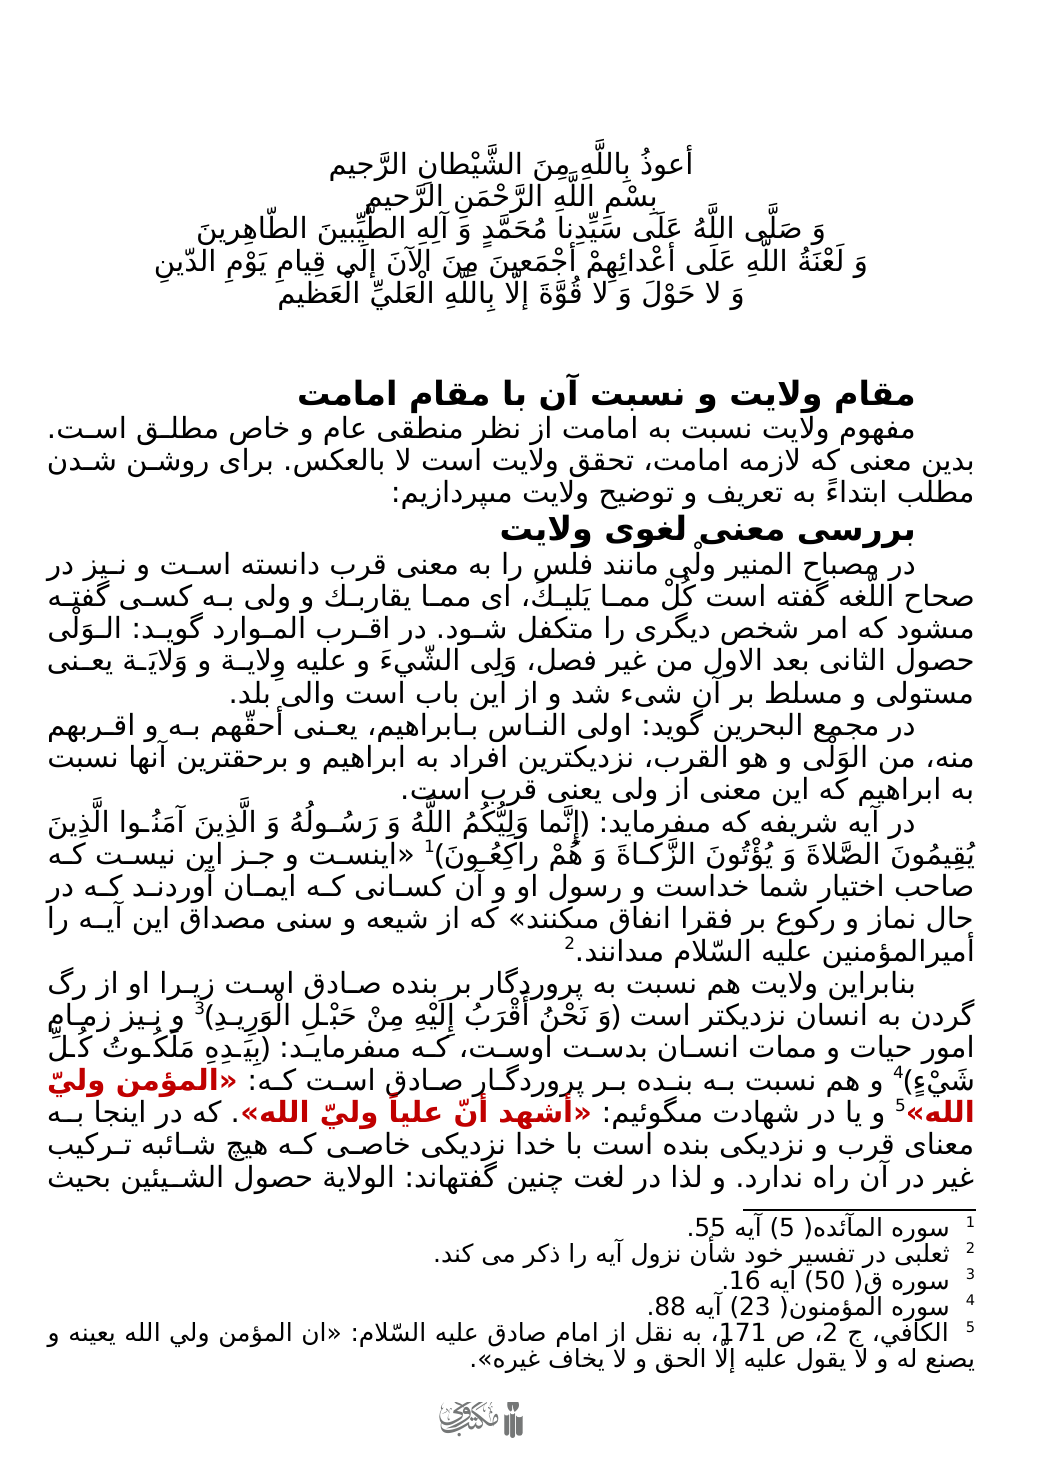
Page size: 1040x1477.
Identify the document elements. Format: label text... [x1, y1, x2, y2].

text مفهوم ولايت نسبت به امامت از نظر منطقى عام و خاص مطلق است. بدين معنى كه لازمه امامت، تحقق ولايت است لا بالعكس. براى روشن شدن مطلب ابتداءً به تعريف و توضيح ولايت مى‏پردازيم: [47, 413, 975, 510]
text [47, 968, 975, 1194]
text وَ صَلَّى اللَّهُ عَلَى سَيِّدِنا مُحَمَّدٍ وَ آلِهِ الطَّيِّبينَ الطّاهِرينَ‏ [47, 213, 975, 245]
subtitle بررسى معنى لغوى ولايت‏ [106, 510, 916, 548]
picture [434, 1402, 528, 1438]
text در آيه شريفه كه مى‏فرمايد: ﴿إِنَّما وَلِيُّكُمُ اللَّهُ وَ رَسُولُهُ وَ الَّذِينَ آمَنُوا الَّذِينَ يُقِيمُونَ الصَّلاةَ وَ يُؤْتُونَ الزَّكاةَ وَ هُمْ راكِعُونَ‏﴾ «اينست و جز اين نيست كه صاحب اختيار شما خداست و رسول او و آن كسانى كه ايمان آوردند كه در حال نماز و ركوع بر فقرا انفاق مى‏كنند» كه از شيعه و سنى مصداق اين آيه را أميرالمؤمنين عليه السّلام مى‏دانند. [47, 807, 975, 968]
subtitle مقام ولایت و نسبت آن با مقام امامت [106, 374, 916, 413]
text در مجمع البحرين گويد: اولى الناس بابراهيم، يعنى أحقّهم به و اقربهم منه، من الوَلْى و هو القرب، نزديك‏ترين افراد به ابراهيم و برحق‏ترين آنها نسبت به ابراهيم كه اين معنى از ولى يعنى قرب است. [47, 710, 975, 807]
text وَ لا حَوْلَ وَ لا قُوَّةَ إلّا بِاللَّهِ الْعَليِّ الْعَظيم‏ [47, 277, 975, 310]
text وَ لَعْنَةُ اللَّهِ عَلَى أعْدائِهِمْ أجْمَعينَ مِنَ الآنَ إلَى قِيامِ يَوْمِ الدّينِ‏ [47, 245, 975, 277]
text بِسْمِ اللَّهِ الرَّحْمَنِ الرَّحيم‏ [47, 181, 975, 213]
text أعوذُ بِاللَّهِ مِنَ الشَّيْطانِ الرَّجيم‏ [47, 149, 975, 181]
text در مصباح المنير ولْى مانند فلس را به معنى قرب دانسته است و نيز در صحاح اللّغه گفته است كُلْ مما يَليكَ، اى مما يقاربك و ولى به كسى گفته مى‏شود كه امر شخص ديگرى را متكفل شود. در اقرب الموارد گويد: الوَلْى حصول الثانى‏ بعد الاول من غير فصل، وَلِى الشّي‏ءَ و عليه وِلاية و وَلايَة يعنى مستولى و مسلط بر آن شى‏ء شد و از اين باب است والى بلد. [47, 548, 975, 710]
